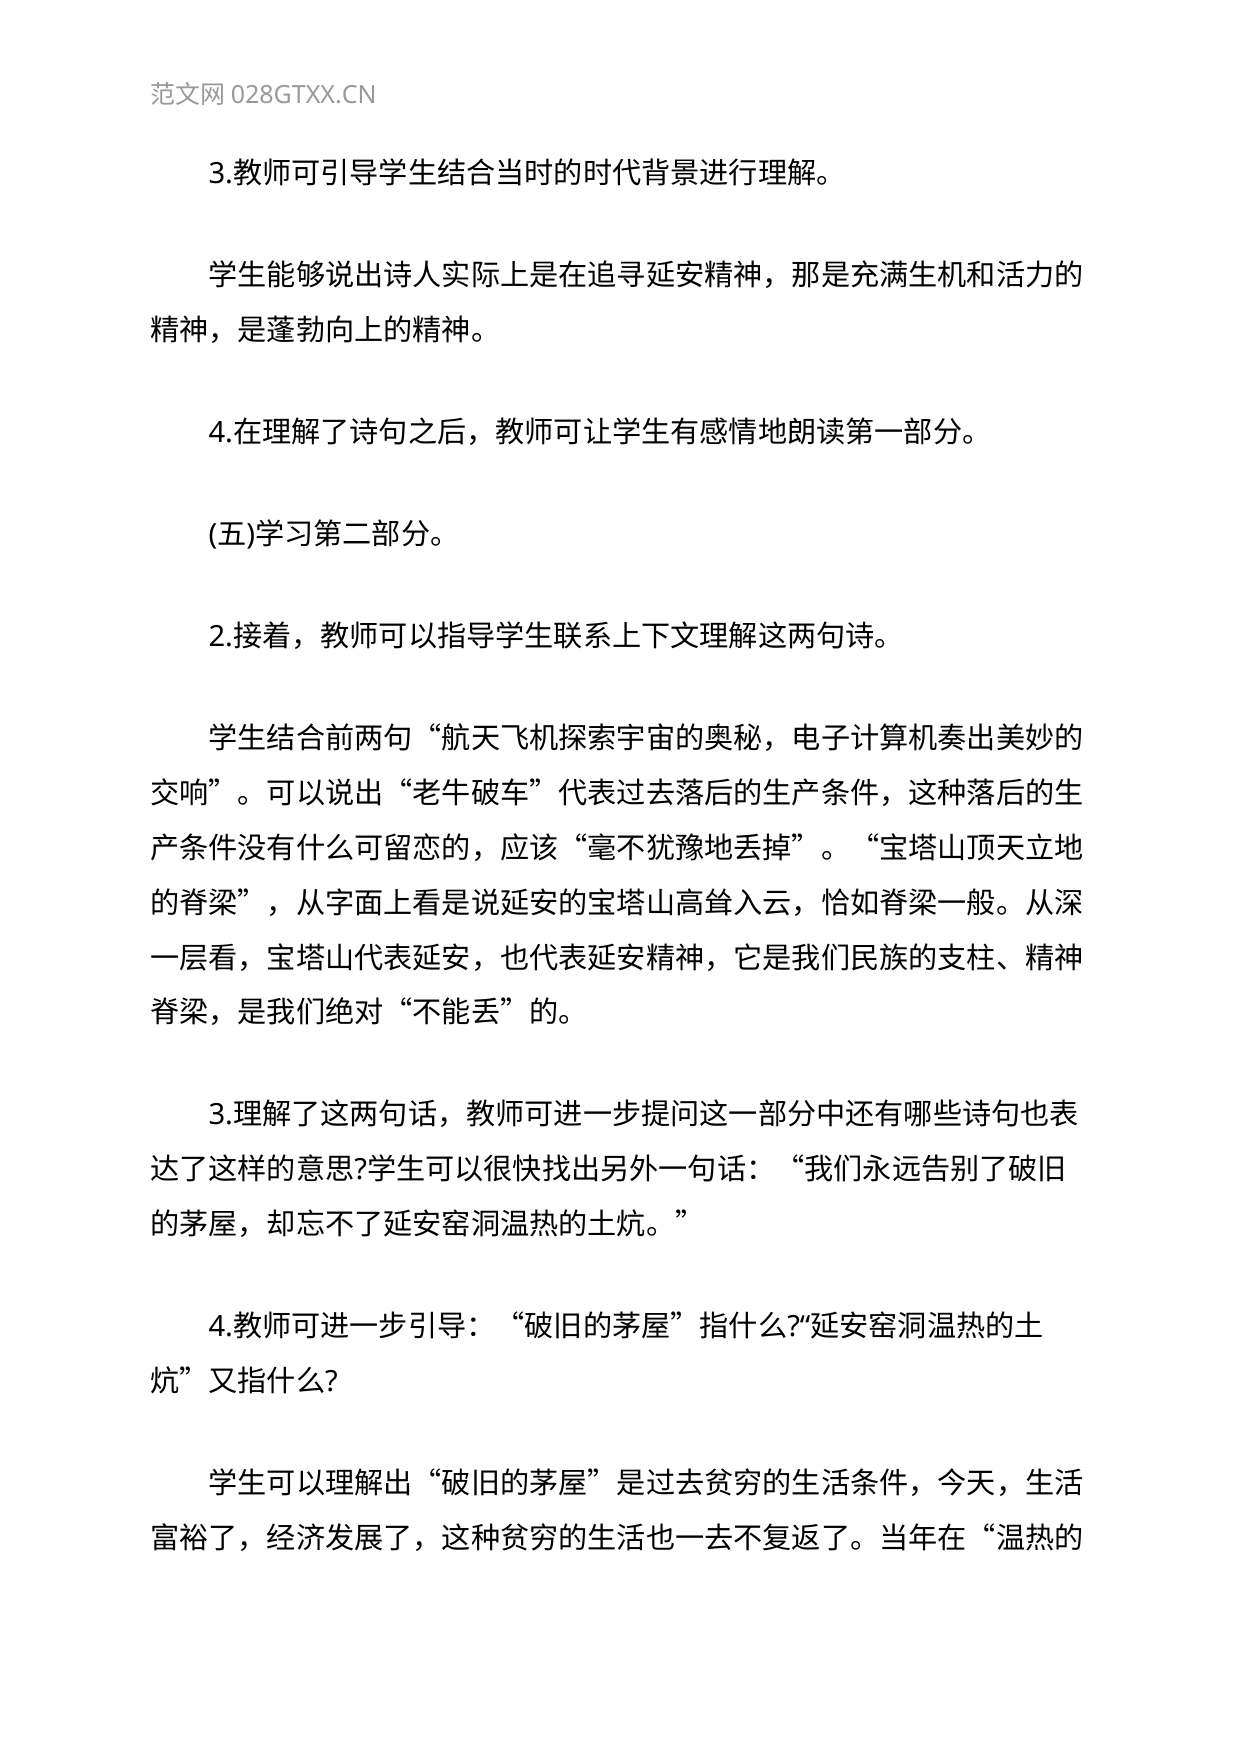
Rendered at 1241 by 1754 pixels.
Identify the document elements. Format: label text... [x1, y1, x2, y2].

text 3.教师可引导学生结合当时的时代背景进行理解。 [150, 150, 1090, 192]
text 学生能够说出诗人实际上是在追寻延安精神，那是充满生机和活力的精神，是蓬勃向上的精神。 [150, 252, 1090, 349]
text 2.接着，教师可以指导学生联系上下文理解这两句诗。 [150, 613, 1090, 655]
text 3.理解了这两句话，教师可进一步提问这一部分中还有哪些诗句也表达了这样的意思?学生可以很快找出另外一句话：“我们永远告别了破旧的茅屋，却忘不了延安窑洞温热的土炕。” [150, 1091, 1090, 1243]
text 4.在理解了诗句之后，教师可让学生有感情地朗读第一部分。 [150, 409, 1090, 451]
text (五)学习第二部分。 [150, 511, 1090, 553]
text 学生结合前两句“航天飞机探索宇宙的奥秘，电子计算机奏出美妙的交响”。可以说出“老牛破车”代表过去落后的生产条件，这种落后的生产条件没有什么可留恋的，应该“毫不犹豫地丢掉”。“宝塔山顶天立地的脊梁”，从字面上看是说延安的宝塔山高耸入云，恰如脊梁一般。从深一层看，宝塔山代表延安，也代表延安精神，它是我们民族的支柱、精神脊梁，是我们绝对“不能丢”的。 [150, 714, 1090, 1031]
text 4.教师可进一步引导：“破旧的茅屋”指什么?“延安窑洞温热的土炕”又指什么? [150, 1303, 1090, 1400]
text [150, 1459, 1090, 1557]
